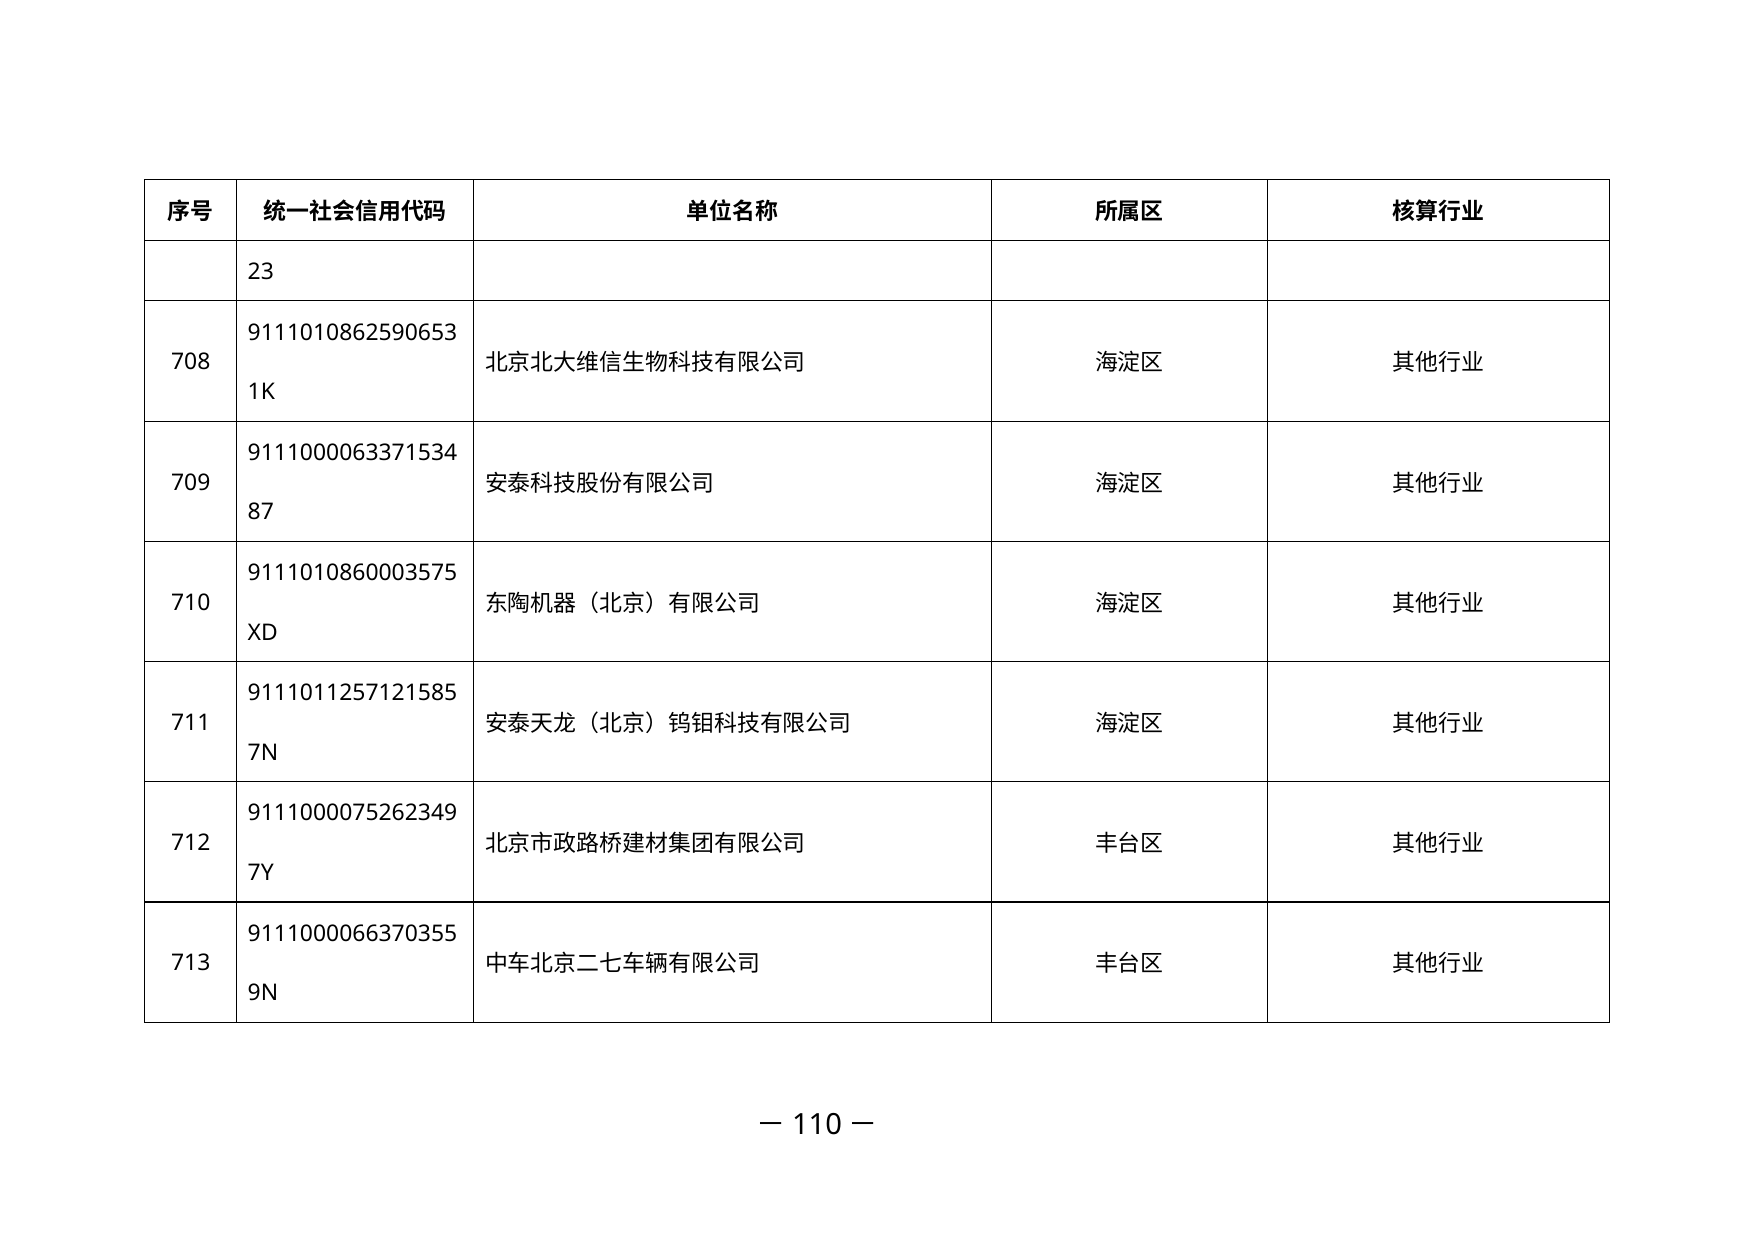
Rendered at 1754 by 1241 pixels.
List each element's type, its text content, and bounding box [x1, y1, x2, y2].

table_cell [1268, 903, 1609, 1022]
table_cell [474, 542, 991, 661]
table_header 序号 [145, 180, 236, 240]
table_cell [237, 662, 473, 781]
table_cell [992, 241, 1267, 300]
table_header 核算行业 [1268, 180, 1609, 240]
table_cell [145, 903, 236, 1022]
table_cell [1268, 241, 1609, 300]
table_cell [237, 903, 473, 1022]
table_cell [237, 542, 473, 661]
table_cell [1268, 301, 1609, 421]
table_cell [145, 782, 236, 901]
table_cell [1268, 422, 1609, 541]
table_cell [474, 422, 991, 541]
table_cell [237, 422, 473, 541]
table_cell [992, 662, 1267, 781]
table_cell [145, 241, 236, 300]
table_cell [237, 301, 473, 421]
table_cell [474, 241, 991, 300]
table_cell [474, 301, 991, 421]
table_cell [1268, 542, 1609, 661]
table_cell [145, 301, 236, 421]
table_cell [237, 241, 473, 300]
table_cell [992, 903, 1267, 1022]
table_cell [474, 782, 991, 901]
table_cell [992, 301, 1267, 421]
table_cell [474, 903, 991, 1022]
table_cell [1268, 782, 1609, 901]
table_header 单位名称 [474, 180, 991, 240]
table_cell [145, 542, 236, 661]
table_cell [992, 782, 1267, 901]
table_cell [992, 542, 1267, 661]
table_header 统一社会信用代码 [237, 180, 473, 240]
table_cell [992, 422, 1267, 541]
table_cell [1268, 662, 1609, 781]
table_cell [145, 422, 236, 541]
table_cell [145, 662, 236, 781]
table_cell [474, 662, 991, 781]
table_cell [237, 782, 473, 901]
table_header 所属区 [992, 180, 1267, 240]
